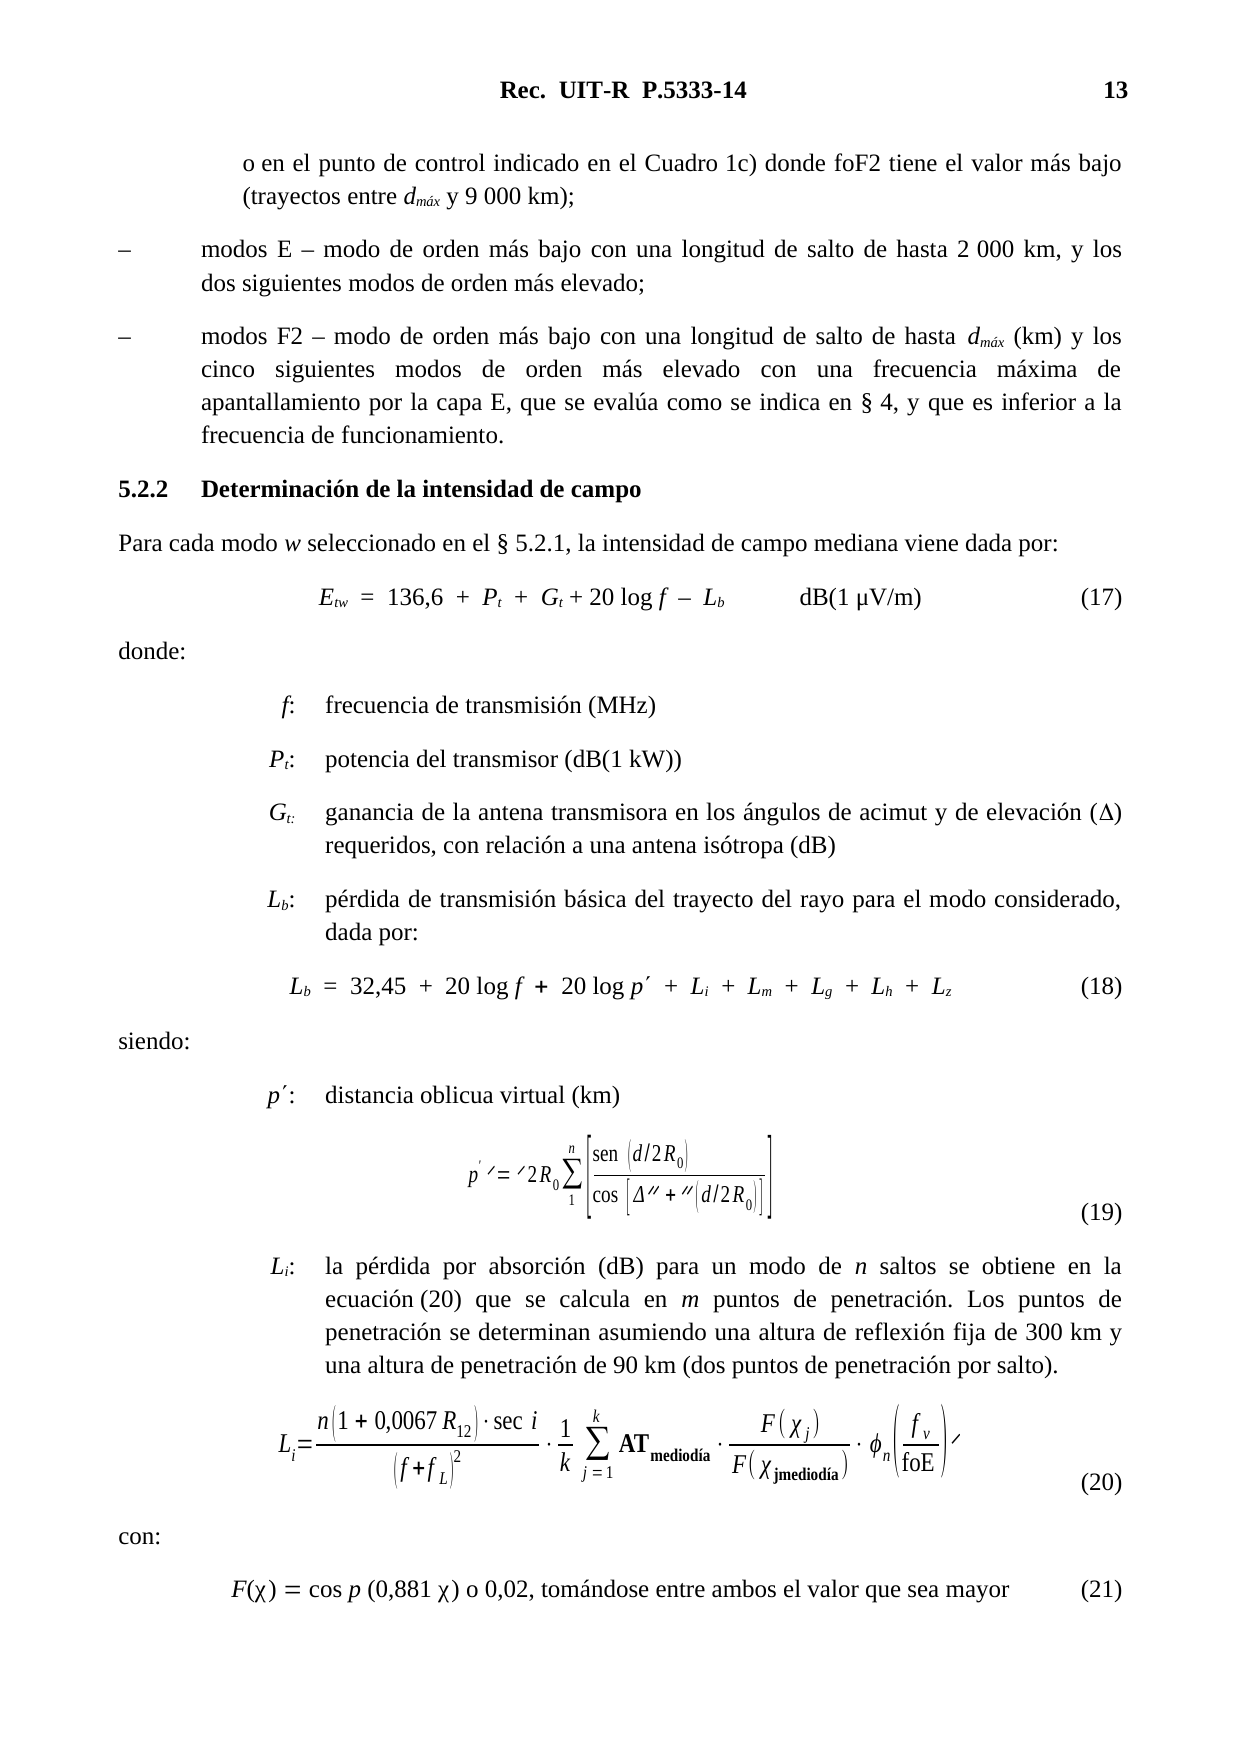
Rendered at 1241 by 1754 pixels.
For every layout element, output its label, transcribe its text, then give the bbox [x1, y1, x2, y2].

text Lb: pérdida de transmisión básica del trayecto del rayo para el modo considerado, dada por: [118, 884, 1122, 946]
text Para cada modo w seleccionado en el § 5.2.1, la intensidad de campo mediana viene dada por: [118, 528, 1122, 557]
text p: distancia oblicua virtual (km) [118, 1080, 1122, 1109]
text – modos E – modo de orden más bajo con una longitud de salto de hasta 2 000 km, y los dos siguientes modos de orden más elevado; [118, 234, 1122, 296]
text Lb = 32,45 + 20 log f  20 log p + Li + Lm + Lg + Lh + Lz (18) [118, 971, 1122, 1000]
text Pt: potencia del transmisor (dB(1 kW)) [118, 744, 1122, 772]
text donde: [118, 636, 1122, 665]
text f: frecuencia de transmisión (MHz) [118, 690, 1122, 718]
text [201, 148, 1122, 209]
text F(χ )  cos p (0,881 χ ) o 0,02, tomándose entre ambos el valor que sea mayor (21) [118, 1574, 1122, 1603]
text Etw = 136,6 + Pt + Gt + 20 log f – Lb dB(1 μV/m) (17) [118, 582, 1122, 611]
text (19) [118, 1134, 1122, 1226]
text Gt: ganancia de la antena transmisora en los ángulos de acimut y de elevación () requeridos, con relación a una antena isótropa (dB) [118, 797, 1122, 859]
text con: [118, 1521, 1122, 1549]
text (20) [118, 1404, 1122, 1496]
text Li: la pérdida por absorción (dB) para un modo de n saltos se obtiene en la ecuación (20) que se calcula en m puntos de penetración. Los puntos de penetración se determinan asumiendo una altura de reflexión fija de 300 km y una altura de penetración de 90 km (dos puntos de penetración por salto). [118, 1251, 1122, 1379]
text – modos F2 – modo de orden más bajo con una longitud de salto de hasta dmáx (km) y los cinco siguientes modos de orden más elevado con una frecuencia máxima de apantallamiento por la capa E, que se evalúa como se indica en § 4, y que es inferior a la frecuencia de funcionamiento. [118, 321, 1122, 449]
text siendo: [118, 1026, 1122, 1055]
subtitle 5.2.2 Determinación de la intensidad de campo [118, 474, 1122, 503]
